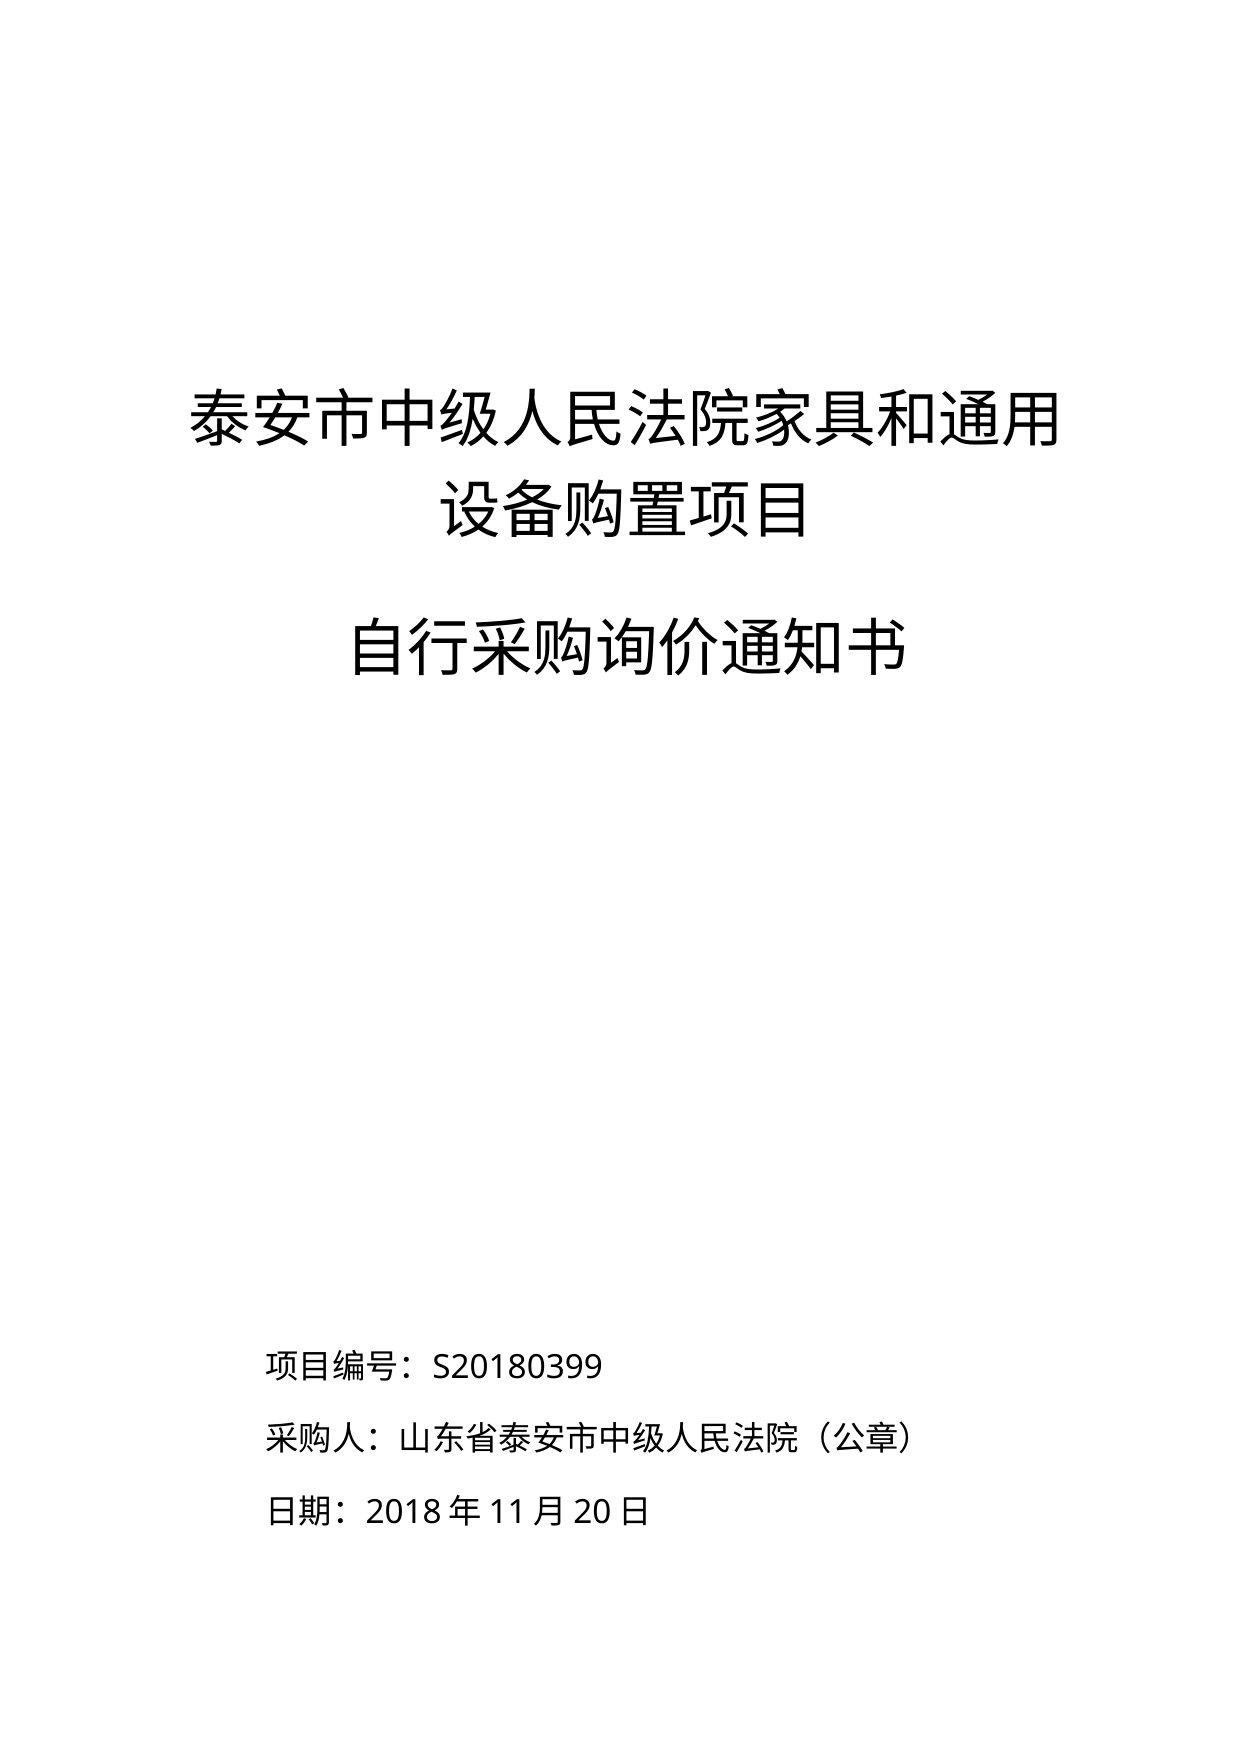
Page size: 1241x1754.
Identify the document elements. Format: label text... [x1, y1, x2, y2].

text 项目编号：S20180399 [165, 1339, 1087, 1388]
text 日期：2018年11月20日 [165, 1484, 1087, 1533]
text 泰安市中级人民法院家具和通用设备购置项目 [165, 369, 1087, 550]
text 采购人：山东省泰安市中级人民法院（公章） [165, 1412, 1087, 1460]
text 自行采购询价通知书 [165, 598, 1087, 689]
